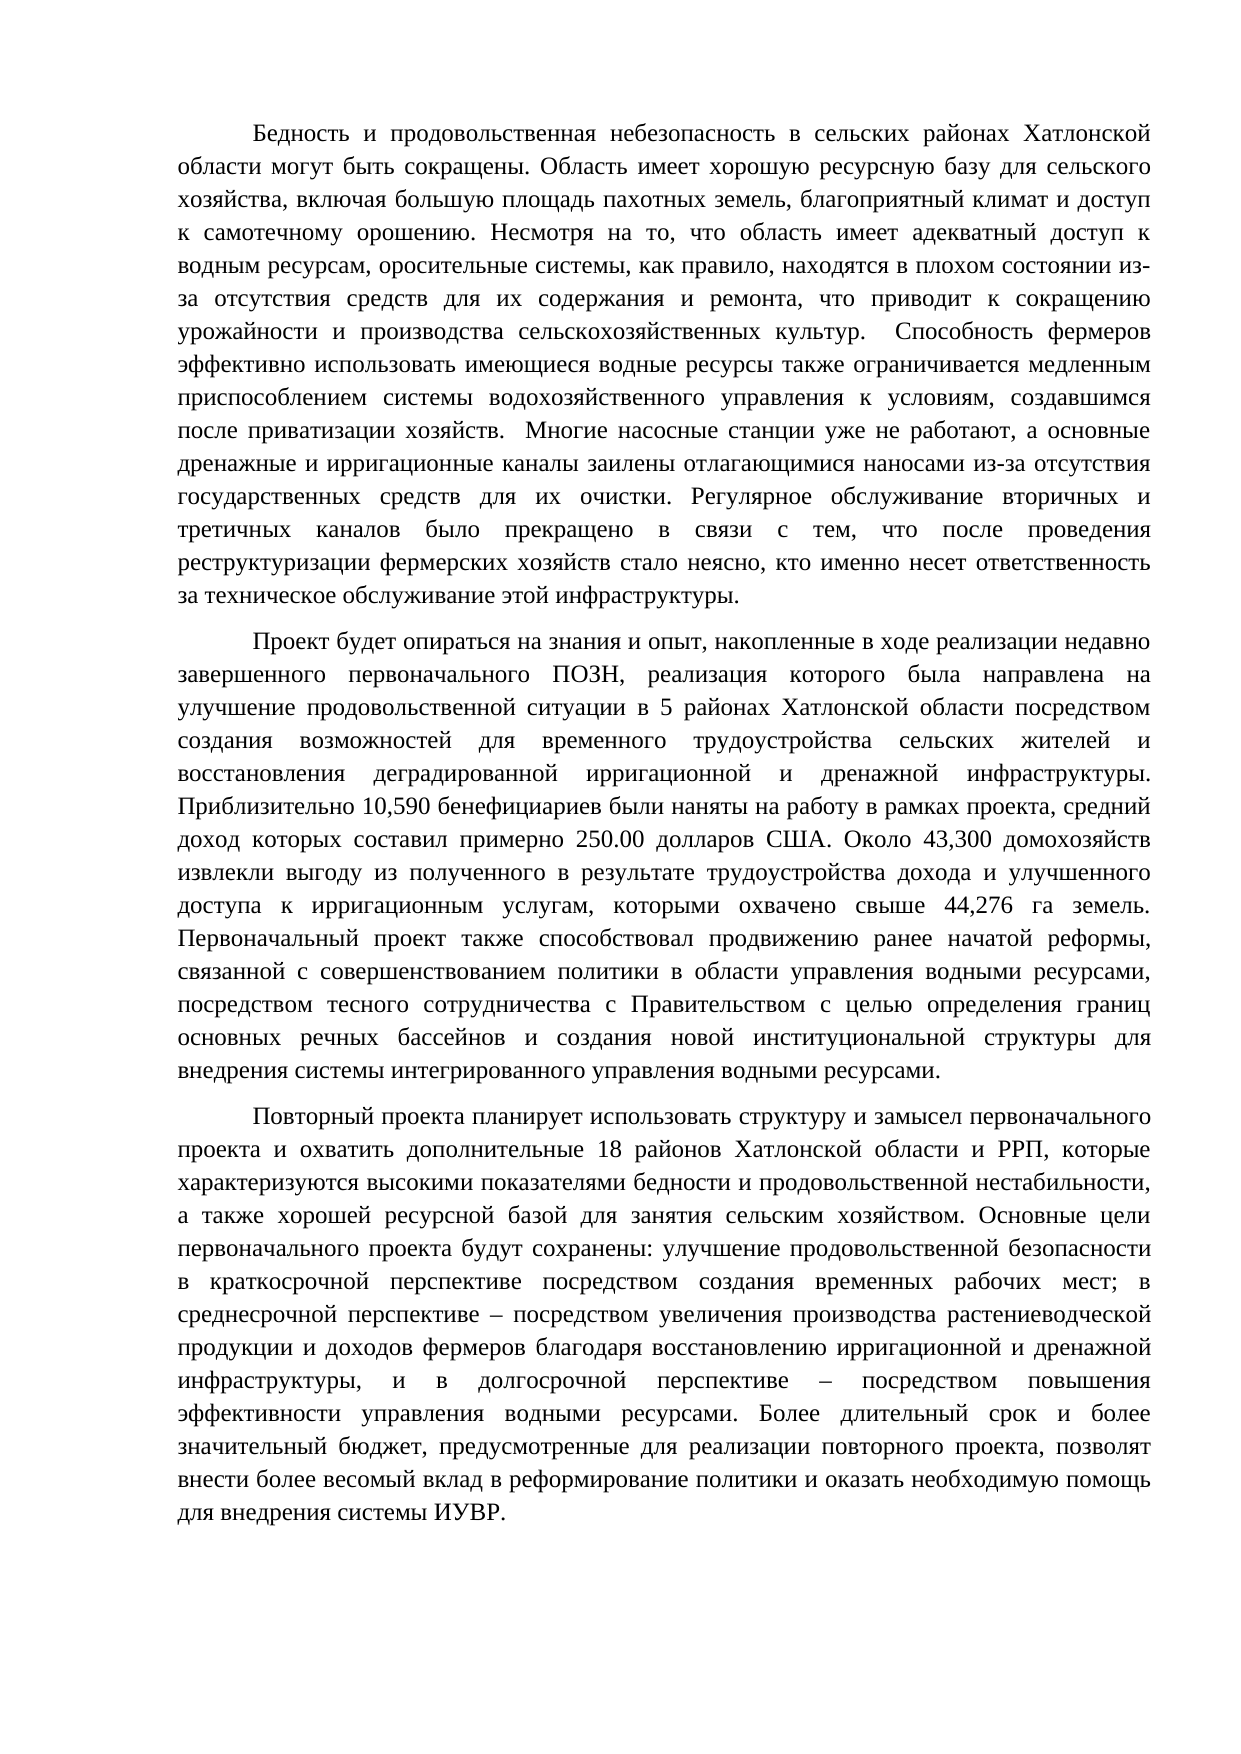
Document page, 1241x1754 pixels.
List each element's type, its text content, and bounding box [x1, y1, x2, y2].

text Проект будет опираться на знания и опыт, накопленные в ходе реализации недавно завершенного первоначального ПОЗН, реализация которого была направлена на улучшение продовольственной ситуации в 5 районах Хатлонской области посредством создания возможностей для временного трудоустройства сельских жителей и восстановления деградированной ирригационной и дренажной инфраструктуры. Приблизительно 10,590 бенефициариев были наняты на работу в рамках проекта, средний доход которых составил примерно 250.00 долларов США. Около 43,300 домохозяйств извлекли выгоду из полученного в результате трудоустройства дохода и улучшенного доступа к ирригационным услугам, которыми охвачено свыше 44,276 га земель. Первоначальный проект также способствовал продвижению ранее начатой реформы, связанной с совершенствованием политики в области управления водными ресурсами, посредством тесного сотрудничества с Правительством с целью определения границ основных речных бассейнов и создания новой институциональной структуры для внедрения системы интегрированного управления водными ресурсами. [177, 626, 1152, 1084]
text Бедность и продовольственная небезопасность в сельских районах Хатлонской области могут быть сокращены. Область имеет хорошую ресурсную базу для сельского хозяйства, включая большую площадь пахотных земель, благоприятный климат и доступ к самотечному орошению. Несмотря на то, что область имеет адекватный доступ к водным ресурсам, оросительные системы, как правило, находятся в плохом состоянии из-за отсутствия средств для их содержания и ремонта, что приводит к сокращению урожайности и производства сельскохозяйственных культур. Способность фермеров эффективно использовать имеющиеся водные ресурсы также ограничивается медленным приспособлением системы водохозяйственного управления к условиям, создавшимся после приватизации хозяйств. Многие насосные станции уже не работают, а основные дренажные и ирригационные каналы заилены отлагающимися наносами из-за отсутствия государственных средств для их очистки. Регулярное обслуживание вторичных и третичных каналов было прекращено в связи с тем, что после проведения реструктуризации фермерских хозяйств стало неясно, кто именно несет ответственность за техническое обслуживание этой инфраструктуры. [177, 118, 1152, 609]
text Повторный проекта планирует использовать структуру и замысел первоначального проекта и охватить дополнительные 18 районов Хатлонской области и РРП, которые характеризуются высокими показателями бедности и продовольственной нестабильности, а также хорошей ресурсной базой для занятия сельским хозяйством. Основные цели первоначального проекта будут сохранены: улучшение продовольственной безопасности в краткосрочной перспективе посредством создания временных рабочих мест; в среднесрочной перспективе – посредством увеличения производства растениеводческой продукции и доходов фермеров благодаря восстановлению ирригационной и дренажной инфраструктуры, и в долгосрочной перспективе – посредством повышения эффективности управления водными ресурсами. Более длительный срок и более значительный бюджет, предусмотренные для реализации повторного проекта, позволят внести более весомый вклад в реформирование политики и оказать необходимую помощь для внедрения системы ИУВР. [177, 1101, 1152, 1526]
